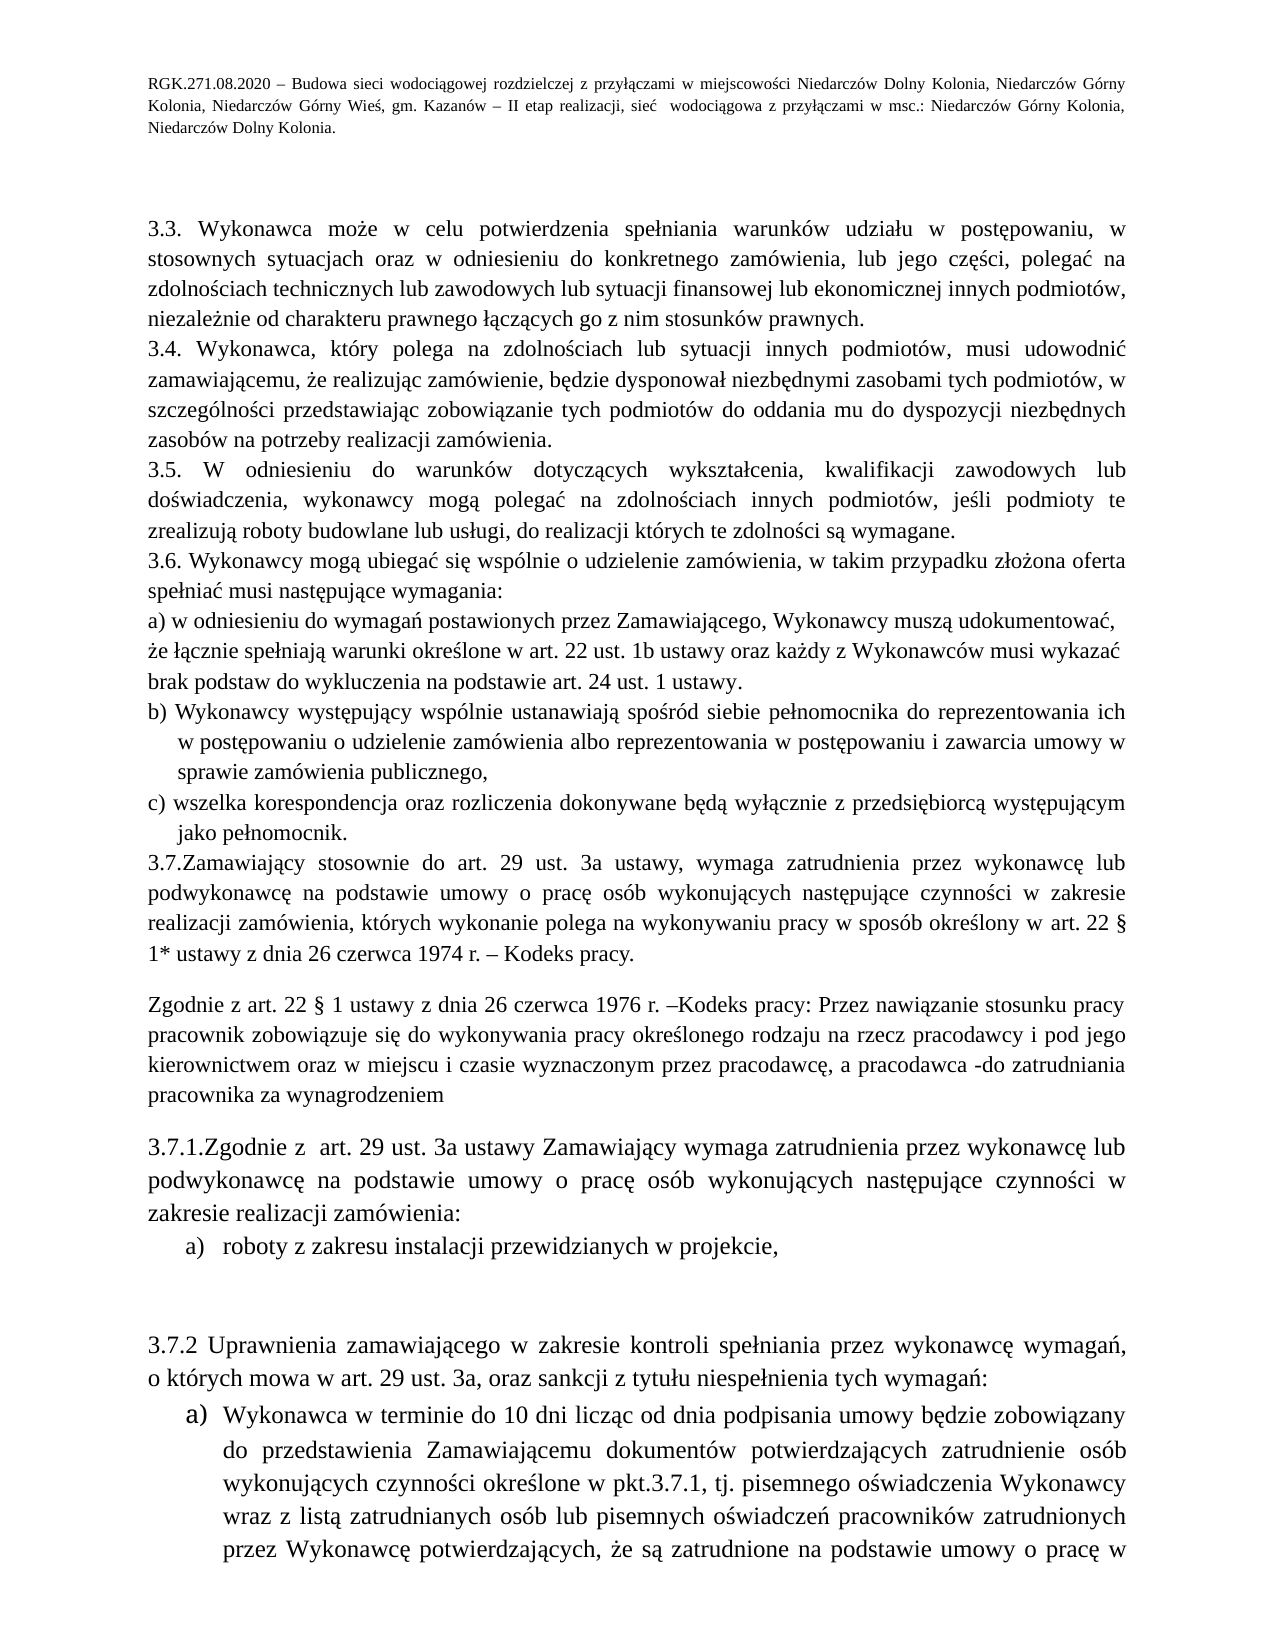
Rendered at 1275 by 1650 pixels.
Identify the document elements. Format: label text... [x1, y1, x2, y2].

text 3.6. Wykonawcy mogą ubiegać się wspólnie o udzielenie zamówienia, w takim przypadku złożona oferta spełniać musi następujące wymagania: [148, 547, 1127, 603]
text 3.7.Zamawiający stosownie do art. 29 ust. 3a ustawy, wymaga zatrudnienia przez wykonawcę lub podwykonawcę na podstawie umowy o pracę osób wykonujących następujące czynności w zakresie realizacji zamówienia, których wykonanie polega na wykonywaniu pracy w sposób określony w art. 22 § 1* ustawy z dnia 26 czerwca 1974 r. – Kodeks pracy. [148, 849, 1127, 966]
text a) w odniesieniu do wymagań postawionych przez Zamawiającego, Wykonawcy muszą udokumentować, że łącznie spełniają warunki określone w art. 22 ust. 1b ustawy oraz każdy z Wykonawców musi wykazać brak podstaw do wykluczenia na podstawie art. 24 ust. 1 ustawy. [148, 607, 1127, 694]
text 3.3. Wykonawca może w celu potwierdzenia spełniania warunków udziału w postępowaniu, w stosownych sytuacjach oraz w odniesieniu do konkretnego zamówienia, lub jego części, polegać na zdolnościach technicznych lub zawodowych lub sytuacji finansowej lub ekonomicznej innych podmiotów, niezależnie od charakteru prawnego łączących go z nim stosunków prawnych. [148, 215, 1127, 332]
text b) Wykonawcy występujący wspólnie ustanawiają spośród siebie pełnomocnika do reprezentowania ich w postępowaniu o udzielenie zamówienia albo reprezentowania w postępowaniu i zawarcia umowy w sprawie zamówienia publicznego, [148, 698, 1127, 785]
text 3.5. W odniesieniu do warunków dotyczących wykształcenia, kwalifikacji zawodowych lub doświadczenia, wykonawcy mogą polegać na zdolnościach innych podmiotów, jeśli podmioty te zrealizują roboty budowlane lub usługi, do realizacji których te zdolności są wymagane. [148, 456, 1127, 543]
text c) wszelka korespondencja oraz rozliczenia dokonywane będą wyłącznie z przedsiębiorcą występującym jako pełnomocnik. [148, 789, 1127, 845]
text Zgodnie z art. 22 § 1 ustawy z dnia 26 czerwca 1976 r. –Kodeks pracy: Przez nawiązanie stosunku pracy pracownik zobowiązuje się do wykonywania pracy określonego rodzaju na rzecz pracodawcy i pod jego kierownictwem oraz w miejscu i czasie wyznaczonym przez pracodawcę, a pracodawca -do zatrudniania pracownika za wynagrodzeniem [148, 991, 1127, 1108]
text 3.4. Wykonawca, który polega na zdolnościach lub sytuacji innych podmiotów, musi udowodnić zamawiającemu, że realizując zamówienie, będzie dysponował niezbędnymi zasobami tych podmiotów, w szczególności przedstawiając zobowiązanie tych podmiotów do oddania mu do dyspozycji niezbędnych zasobów na potrzeby realizacji zamówienia. [148, 336, 1127, 452]
text 3.7.1.Zgodnie z art. 29 ust. 3a ustawy Zamawiający wymaga zatrudnienia przez wykonawcę lub podwykonawcę na podstawie umowy o pracę osób wykonujących następujące czynności w zakresie realizacji zamówienia: [148, 1132, 1127, 1227]
list roboty z zakresu instalacji przewidzianych w projekcie, [185, 1231, 1127, 1260]
text 3.7.2 Uprawnienia zamawiającego w zakresie kontroli spełniania przez wykonawcę wymagań, o których mowa w art. 29 ust. 3a, oraz sankcji z tytułu niespełnienia tych wymagań: [148, 1331, 1127, 1392]
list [185, 1397, 1127, 1563]
